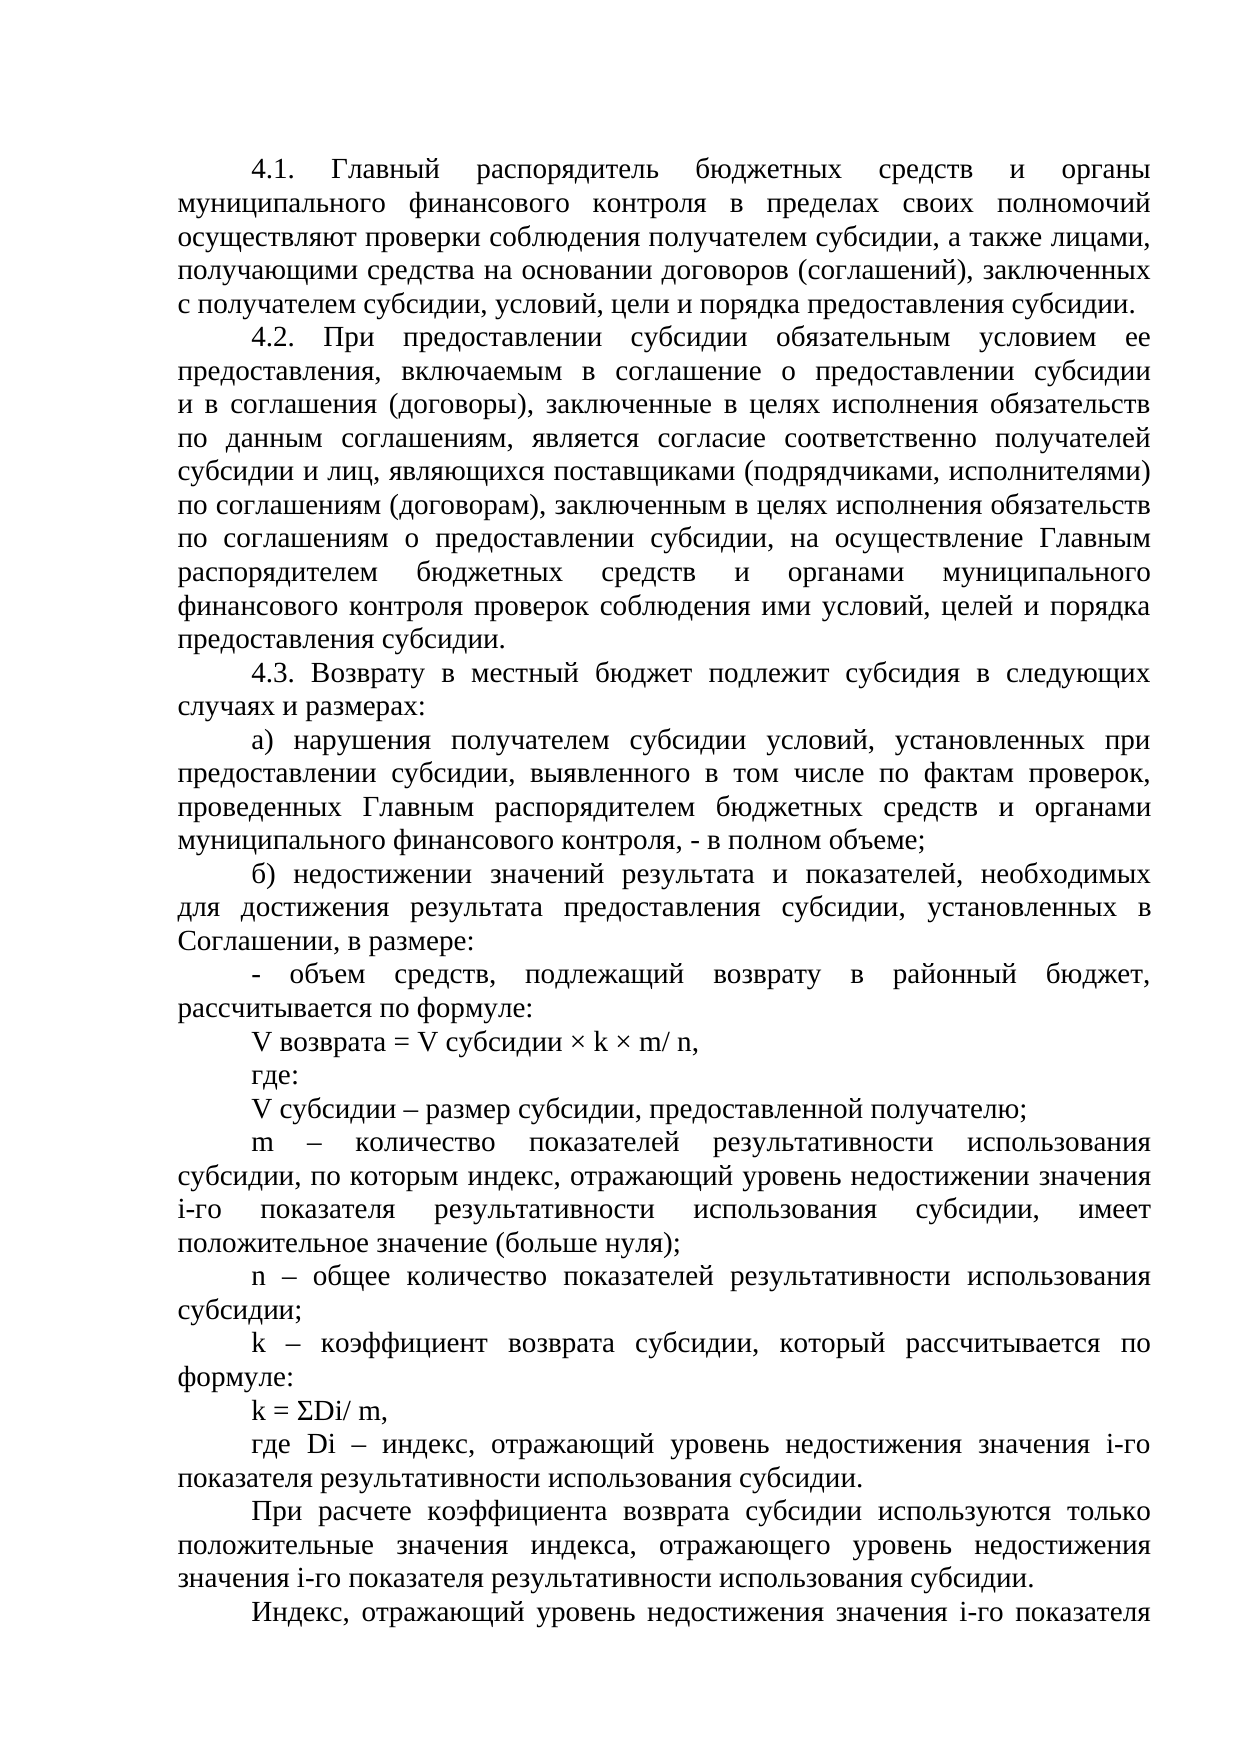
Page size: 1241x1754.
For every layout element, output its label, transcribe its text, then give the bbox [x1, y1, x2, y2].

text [177, 1594, 1152, 1627]
text k – коэффициент возврата субсидии, который рассчитывается по формуле: [177, 1326, 1152, 1393]
text 4.2. При предоставлении субсидии обязательным условием ее предоставления, включаемым в соглашение о предоставлении субсидии и в соглашения (договоры), заключенные в целях исполнения обязательств по данным соглашениям, является согласие соответственно получателей субсидии и лиц, являющихся поставщиками (подрядчиками, исполнителями) по соглашениям (договорам), заключенным в целях исполнения обязательств по соглашениям о предоставлении субсидии, на осуществление Главным распорядителем бюджетных средств и органами муниципального финансового контроля проверок соблюдения ими условий, целей и порядка предоставления субсидии. [177, 319, 1152, 655]
text V возврата = V субсидии × k × m/ n, [177, 1024, 1152, 1057]
text k = ƩDi/ m, [177, 1393, 1152, 1426]
text - объем средств, подлежащий возврату в районный бюджет, рассчитывается по формуле: [177, 957, 1152, 1024]
text При расчете коэффициента возврата субсидии используются только положительные значения индекса, отражающего уровень недостижения значения i-го показателя результативности использования субсидии. [177, 1493, 1152, 1594]
text где: [177, 1057, 1152, 1091]
text где Di – индекс, отражающий уровень недостижения значения i-го показателя результативности использования субсидии. [177, 1426, 1152, 1493]
text m – количество показателей результативности использования субсидии, по которым индекс, отражающий уровень недостижении значения i-го показателя результативности использования субсидии, имеет положительное значение (больше нуля); [177, 1124, 1152, 1258]
text 4.1. Главный распорядитель бюджетных средств и органы муниципального финансового контроля в пределах своих полномочий осуществляют проверки соблюдения получателем субсидии, а также лицами, получающими средства на основании договоров (соглашений), заключенных с получателем субсидии, условий, цели и порядка предоставления субсидии. [177, 152, 1152, 319]
text б) недостижении значений результата и показателей, необходимых для достижения результата предоставления субсидии, установленных в Соглашении, в размере: [177, 856, 1152, 957]
text V субсидии – размер субсидии, предоставленной получателю; [177, 1091, 1152, 1124]
text n – общее количество показателей результативности использования субсидии; [177, 1258, 1152, 1326]
text 4.3. Возврату в местный бюджет подлежит субсидия в следующих случаях и размерах: [177, 655, 1152, 722]
text а) нарушения получателем субсидии условий, установленных при предоставлении субсидии, выявленного в том числе по фактам проверок, проведенных Главным распорядителем бюджетных средств и органами муниципального финансового контроля, - в полном объеме; [177, 722, 1152, 856]
